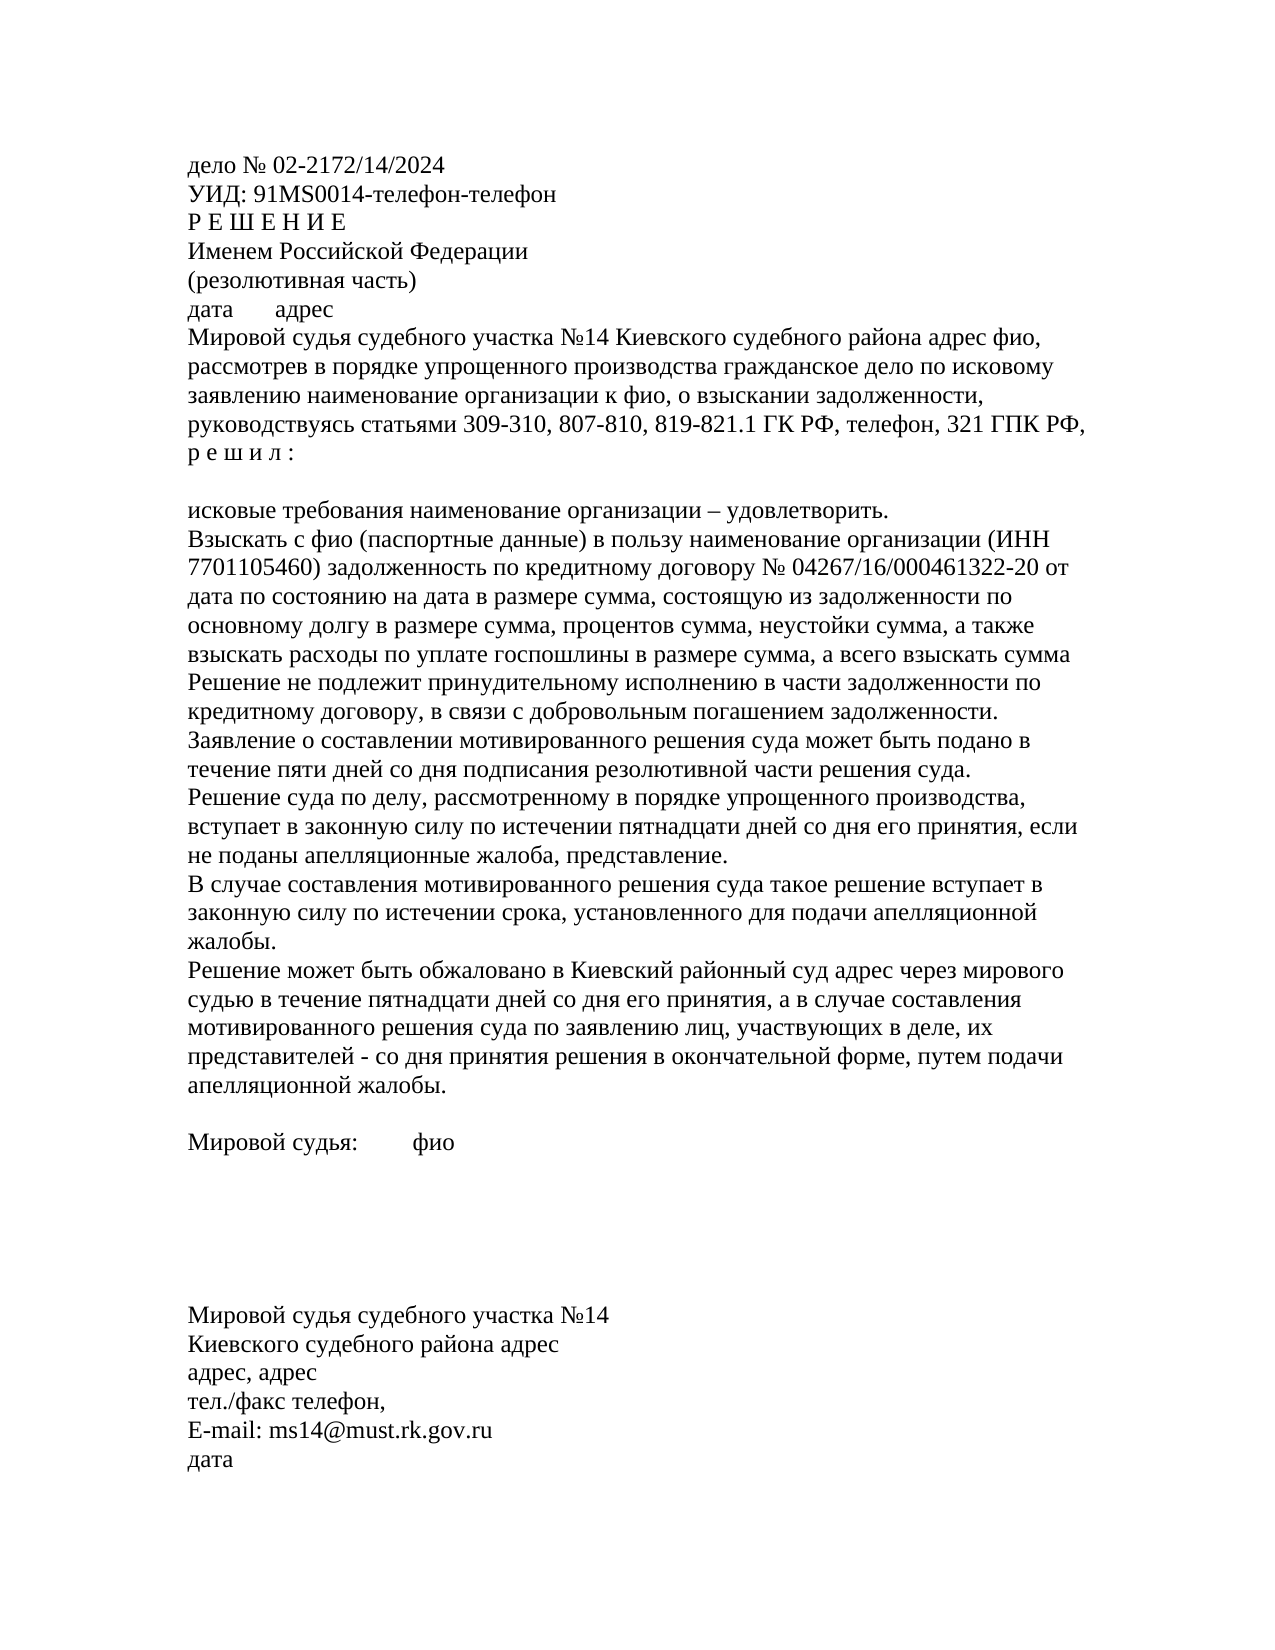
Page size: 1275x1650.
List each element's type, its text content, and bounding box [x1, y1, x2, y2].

text Р Е Ш Е Н И Е [187, 207, 1087, 236]
text дата адрес [187, 294, 1087, 322]
text р е ш и л : [187, 437, 1087, 466]
text Взыскать с фио (паспортные данные) в пользу наименование организации (ИНН 7701105460) задолженность по кредитному договору № 04267/16/000461322-20 от дата по состоянию на дата в размере сумма, состоящую из задолженности по основному долгу в размере сумма, процентов сумма, неустойки сумма, а также взыскать расходы по уплате госпошлины в размере сумма, а всего взыскать сумма [187, 524, 1087, 667]
text Заявление о составлении мотивированного решения суда может быть подано в течение пяти дней со дня подписания резолютивной части решения суда. [187, 725, 1087, 782]
text руководствуясь статьями 309-310, 807-810, 819-821.1 ГК РФ, телефон, 321 ГПК РФ, [187, 409, 1087, 437]
text E-mail: ms14@must.rk.gov.ru [187, 1415, 1087, 1444]
text Мировой судья судебного участка №14 [187, 1300, 1087, 1329]
text дело № 02-2172/14/2024 [187, 150, 1087, 179]
text Киевского судебного района адрес [187, 1329, 1087, 1357]
text дата [187, 1444, 1087, 1472]
text В случае составления мотивированного решения суда такое решение вступает в законную силу по истечении срока, установленного для подачи апелляционной жалобы. [187, 869, 1087, 955]
text Решение может быть обжаловано в Киевский районный суд адрес через мирового судью в течение пятнадцати дней со дня его принятия, а в случае составления мотивированного решения суда по заявлению лиц, участвующих в деле, их представителей - со дня принятия решения в окончательной форме, путем подачи апелляционной жалобы. [187, 955, 1087, 1099]
text (резолютивная часть) [187, 265, 1087, 294]
text Мировой судья судебного участка №14 Киевского судебного района адрес фио, рассмотрев в порядке упрощенного производства гражданское дело по исковому заявлению наименование организации к фио, о взыскании задолженности, [187, 322, 1087, 409]
text тел./факс телефон, [187, 1386, 1087, 1415]
text исковые требования наименование организации – удовлетворить. [187, 495, 1087, 524]
text Именем Российской Федерации [187, 236, 1087, 265]
text Решение суда по делу, рассмотренному в порядке упрощенного производства, вступает в законную силу по истечении пятнадцати дней со дня его принятия, если не поданы апелляционные жалоба, представление. [187, 782, 1087, 869]
text адрес, адрес [187, 1357, 1087, 1386]
text УИД: 91MS0014-телефон-телефон [187, 179, 1087, 207]
text Мировой судья: фио [187, 1127, 1087, 1156]
text Решение не подлежит принудительному исполнению в части задолженности по кредитному договору, в связи с добровольным погашением задолженности. [187, 667, 1087, 725]
